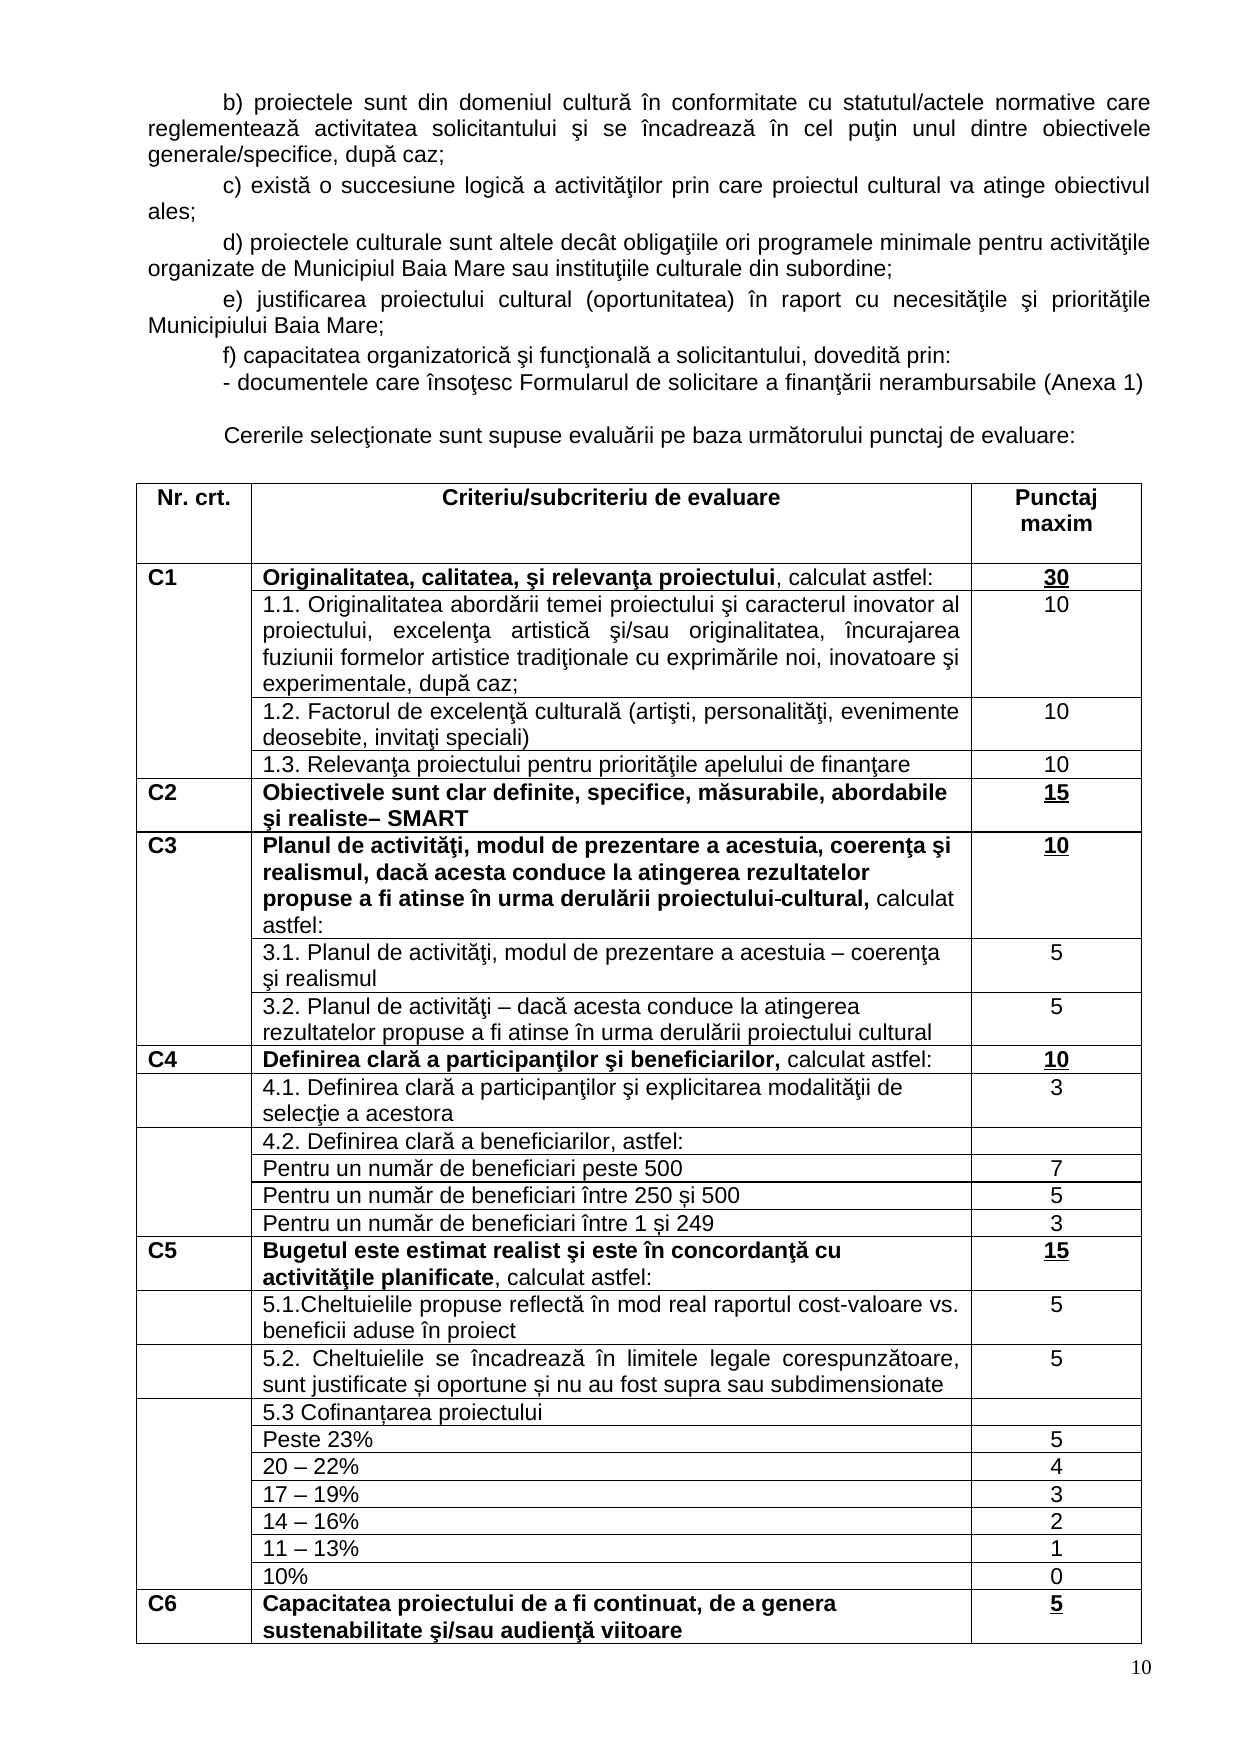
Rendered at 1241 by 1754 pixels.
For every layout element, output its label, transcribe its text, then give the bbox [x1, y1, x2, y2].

table_cell C5 [137, 1237, 251, 1290]
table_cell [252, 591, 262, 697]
table_cell Bugetul este estimat realist şi este în concordanţă cu activităţile planificate, calculat astfel: [252, 1237, 971, 1290]
table_header Criteriu/subcriteriu de evaluare [252, 484, 971, 563]
table_cell 5.3 Cofinanțarea proiectului [252, 1399, 971, 1425]
table_cell 5 [972, 1426, 1141, 1452]
table_cell 15 [972, 779, 1141, 831]
table_cell Pentru un număr de beneficiari între 250 și 500 [252, 1183, 971, 1209]
text f) capacitatea organizatorică şi funcţională a solicitantului, dovedită prin: [148, 342, 1152, 369]
table_header Punctaj maxim [972, 484, 1141, 563]
table_cell C4 [137, 1046, 251, 1073]
table_cell 5.1.Cheltuielile propuse reflectă în mod real raportul cost-valoare vs. beneficii aduse în proiect [252, 1291, 971, 1344]
text Cererile selecţionate sunt supuse evaluării pe baza următorului punctaj de evaluare: [148, 422, 1152, 448]
table_cell 1 [972, 1535, 1141, 1562]
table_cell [252, 1590, 971, 1643]
table_cell 5 [972, 1291, 1141, 1344]
table_cell 3.1. Planul de activităţi, modul de prezentare a acestuia – coerenţa şi realismul [252, 939, 971, 992]
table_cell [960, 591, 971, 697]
table_cell [972, 1128, 1141, 1154]
table_cell [137, 1074, 251, 1127]
table_cell [137, 1345, 251, 1397]
table_cell 10 [972, 833, 1141, 938]
table_cell 5.2. Cheltuielile se încadrează în limitele legale corespunzătoare, sunt justificate și oportune și nu au fost supra sau subdimensionate [252, 1345, 971, 1397]
table_cell 4 [972, 1453, 1141, 1479]
table_cell 5 [972, 1345, 1141, 1397]
table_cell C3 [137, 833, 251, 1045]
table_cell 3.2. Planul de activităţi – dacă acesta conduce la atingerea rezultatelor propuse a fi atinse în urma derulării proiectului cultural [252, 993, 971, 1045]
table_cell 4.2. Definirea clară a beneficiarilor, astfel: [252, 1128, 971, 1154]
table_cell 20 – 22% [252, 1453, 971, 1479]
table_cell [137, 1291, 251, 1344]
table_cell 30 [972, 564, 1141, 590]
text d) proiectele culturale sunt altele decât obligaţiile ori programele minimale pentru activităţile organizate de Municipiul Baia Mare sau instituţiile culturale din subordine; [148, 229, 1152, 281]
table_cell 3 [972, 1481, 1141, 1507]
table_cell C1 [137, 564, 251, 778]
table_cell 10 [972, 698, 1141, 750]
table_cell Peste 23% [252, 1426, 971, 1452]
table_cell 3 [972, 1074, 1141, 1127]
table_cell 5 [972, 1183, 1141, 1209]
table_cell 1.3. Relevanţa proiectului pentru priorităţile apelului de finanţare [252, 751, 971, 778]
table_cell [137, 1399, 251, 1589]
table_cell 10 [972, 591, 1141, 697]
table_cell 10% [252, 1563, 971, 1589]
table_cell 15 [972, 1237, 1141, 1290]
text e) justificarea proiectului cultural (oportunitatea) în raport cu necesităţile şi priorităţile Municipiului Baia Mare; [148, 286, 1152, 338]
table_cell 4.1. Definirea clară a participanţilor şi explicitarea modalităţii de selecţie a acestora [252, 1074, 971, 1127]
text b) proiectele sunt din domeniul cultură în conformitate cu statutul/actele normative care reglementează activitatea solicitantului şi se încadrează în cel puţin unul dintre obiectivele generale/specifice, după caz; [148, 89, 1152, 168]
table_cell 0 [972, 1563, 1141, 1589]
table_cell [972, 1399, 1141, 1425]
table_header Nr. crt. [137, 484, 251, 563]
table_cell 2 [972, 1508, 1141, 1534]
table_cell C2 [137, 779, 251, 831]
table_cell 3 [972, 1210, 1141, 1236]
table_cell 10 [972, 751, 1141, 778]
table_cell 14 – 16% [252, 1508, 971, 1534]
table_cell [137, 1128, 251, 1236]
text c) există o succesiune logică a activităţilor prin care proiectul cultural va atinge obiectivul ales; [148, 172, 1152, 224]
table_cell C6 [137, 1590, 251, 1643]
table_cell 10 [972, 1046, 1141, 1073]
table_cell 7 [972, 1155, 1141, 1181]
table_cell 5 [972, 993, 1141, 1045]
table_cell Obiectivele sunt clar definite, specifice, măsurabile, abordabile şi realiste– SMART [252, 779, 971, 831]
table_cell 5 [972, 1590, 1141, 1643]
table_cell 11 – 13% [252, 1535, 971, 1562]
table_cell 1.2. Factorul de excelenţă culturală (artişti, personalităţi, evenimente deosebite, invitaţi speciali) [252, 698, 971, 750]
table_cell Originalitatea, calitatea, şi relevanţa proiectului, calculat astfel: [252, 564, 971, 590]
table_cell Definirea clară a participanţilor şi beneficiarilor, calculat astfel: [252, 1046, 971, 1073]
table_cell 17 – 19% [252, 1481, 971, 1507]
table_cell Pentru un număr de beneficiari peste 500 [252, 1155, 971, 1181]
table_cell Planul de activităţi, modul de prezentare a acestuia, coerenţa şi realismul, dacă acesta conduce la atingerea rezultatelor propuse a fi atinse în urma derulării proiectului cultural, calculat astfel: [252, 833, 971, 938]
table_cell Pentru un număr de beneficiari între 1 și 249 [252, 1210, 971, 1236]
table_cell 5 [972, 939, 1141, 992]
text - documentele care însoţesc Formularul de solicitare a finanţării nerambursabile (Anexa 1) [148, 369, 1152, 422]
